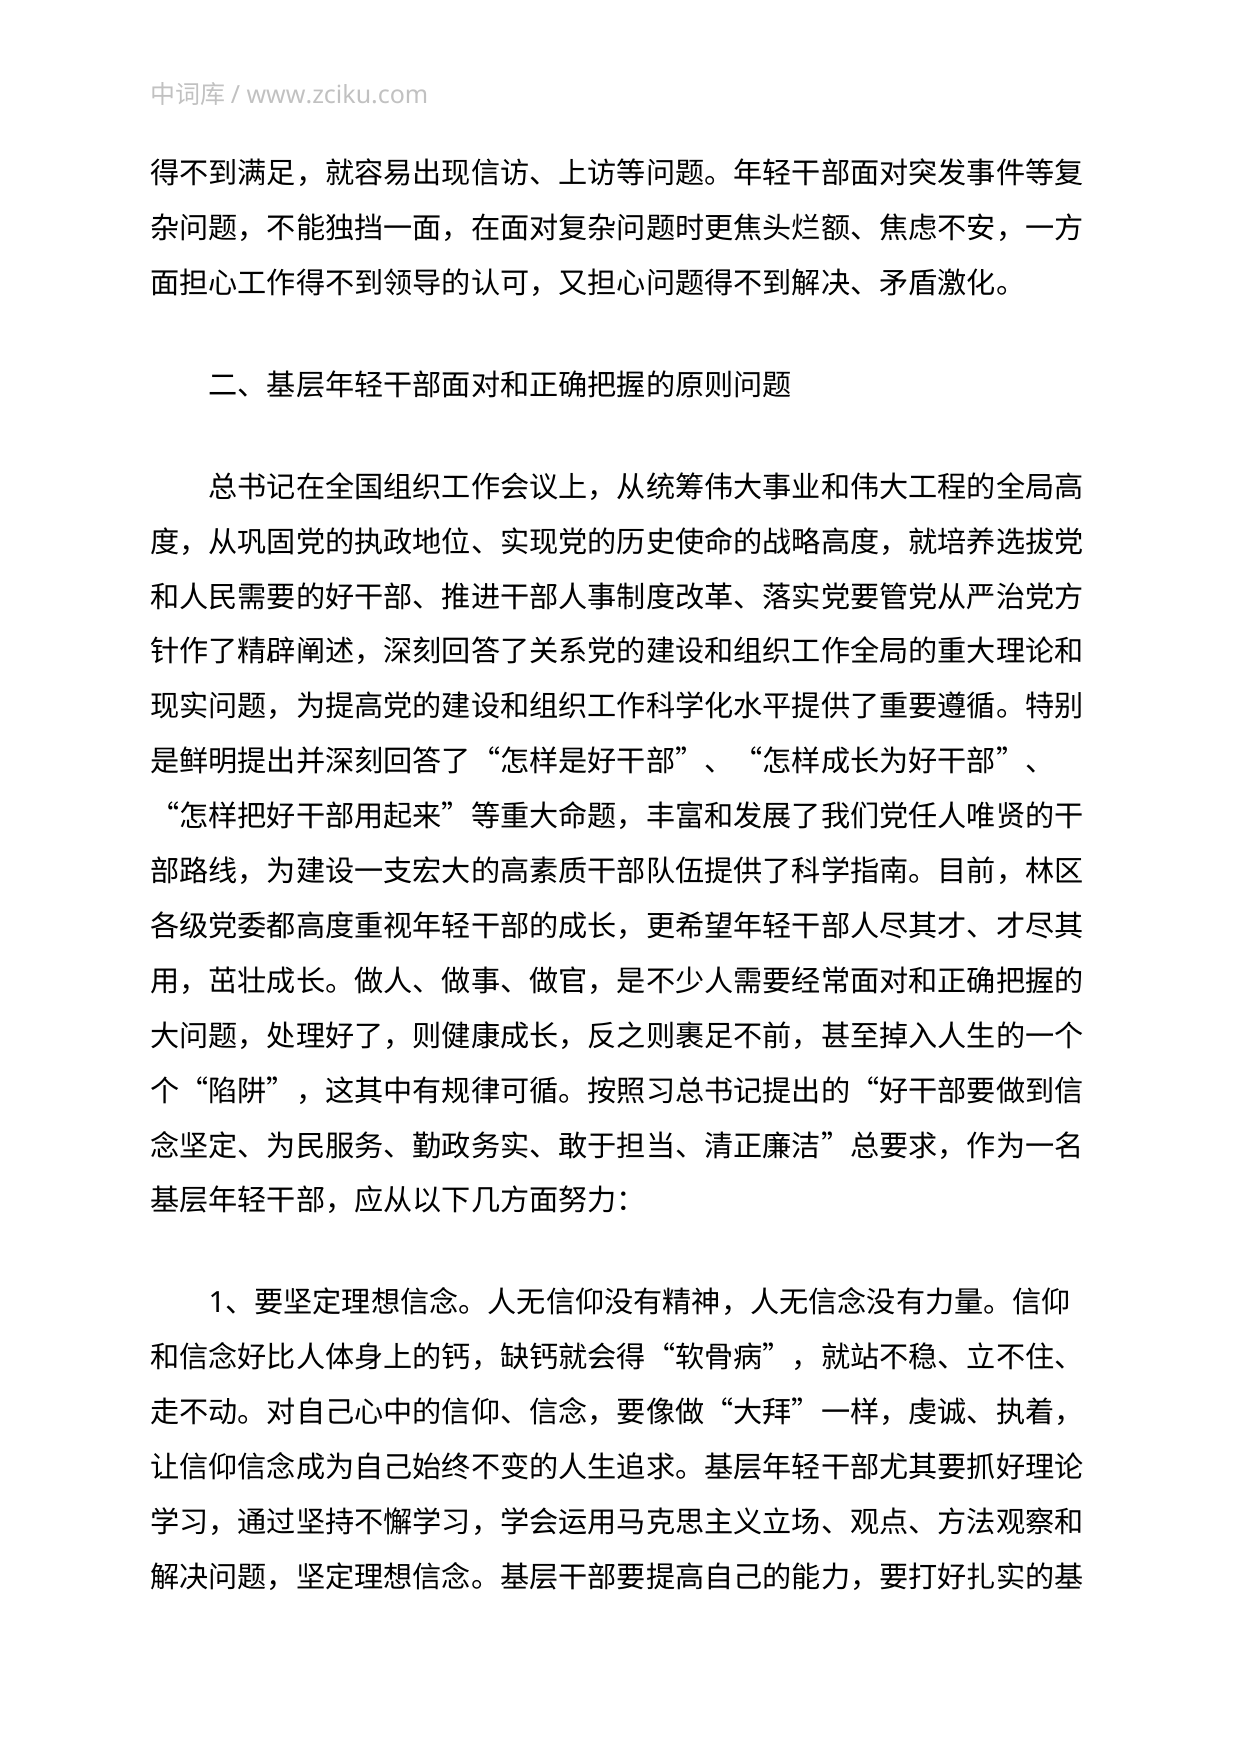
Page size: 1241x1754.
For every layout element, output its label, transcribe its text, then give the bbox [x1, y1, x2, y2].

text 总书记在全国组织工作会议上，从统筹伟大事业和伟大工程的全局高度，从巩固党的执政地位、实现党的历史使命的战略高度，就培养选拔党和人民需要的好干部、推进干部人事制度改革、落实党要管党从严治党方针作了精辟阐述，深刻回答了关系党的建设和组织工作全局的重大理论和现实问题，为提高党的建设和组织工作科学化水平提供了重要遵循。特别是鲜明提出并深刻回答了“怎样是好干部”、“怎样成长为好干部”、“怎样把好干部用起来”等重大命题，丰富和发展了我们党任人唯贤的干部路线，为建设一支宏大的高素质干部队伍提供了科学指南。目前，林区各级党委都高度重视年轻干部的成长，更希望年轻干部人尽其才、才尽其用，茁壮成长。做人、做事、做官，是不少人需要经常面对和正确把握的大问题，处理好了，则健康成长，反之则裹足不前，甚至掉入人生的一个个“陷阱”，这其中有规律可循。按照习总书记提出的“好干部要做到信念坚定、为民服务、勤政务实、敢于担当、清正廉洁”总要求，作为一名基层年轻干部，应从以下几方面努力： [150, 463, 1090, 1219]
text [150, 150, 1090, 302]
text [150, 1279, 1090, 1596]
text 二、基层年轻干部面对和正确把握的原则问题 [150, 362, 1090, 404]
